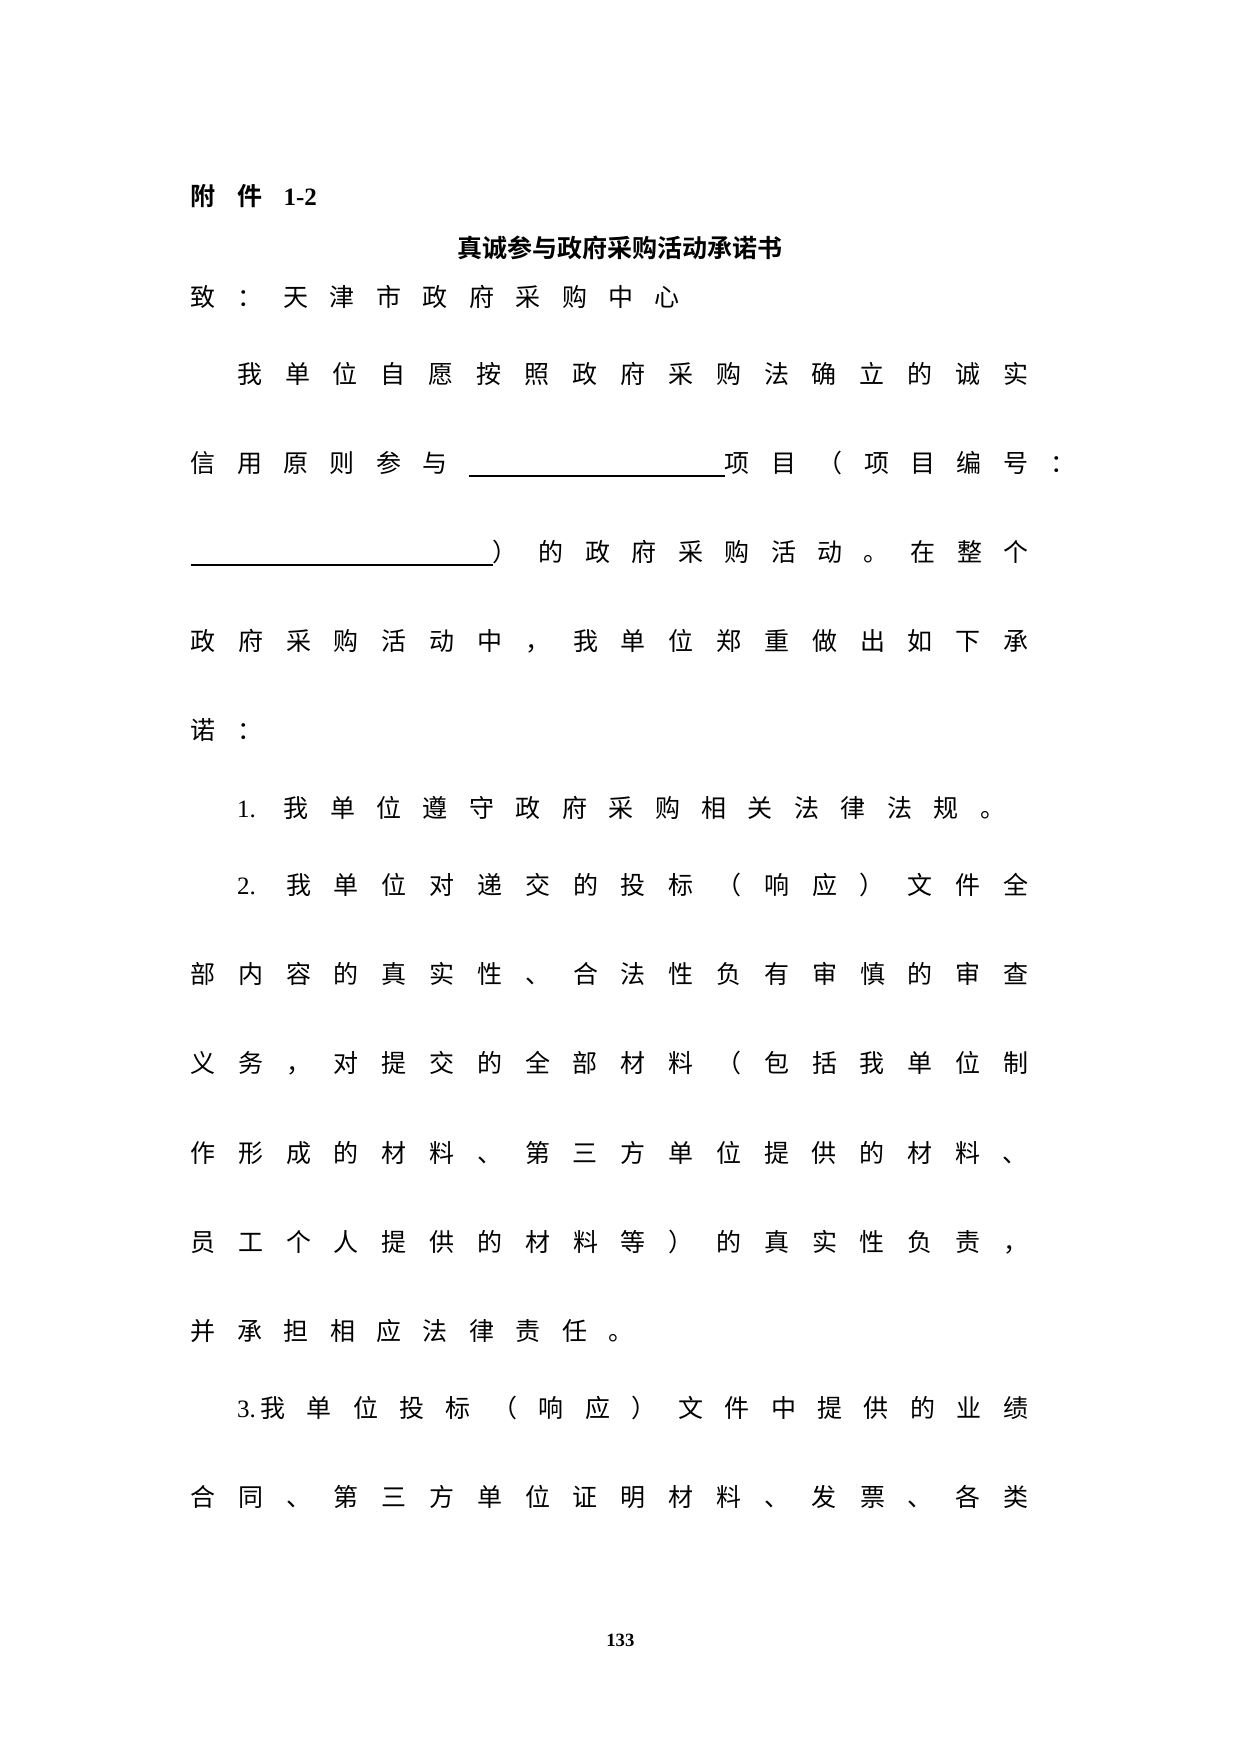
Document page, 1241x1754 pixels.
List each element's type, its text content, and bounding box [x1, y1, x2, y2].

text 我单位自愿按照政府采购法确立的诚实信用原则参与 项目（项目编号： ）的政府采购活动。在整个政府采购活动中，我单位郑重做出如下承诺： [190, 343, 1050, 759]
text 真诚参与政府采购活动承诺书 [190, 224, 1050, 266]
text 1. 我单位遵守政府采购相关法律法规。 [190, 777, 1050, 836]
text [190, 1377, 1050, 1526]
text 2. 我单位对递交的投标（响应）文件全部内容的真实性、合法性负有审慎的审查义务，对提交的全部材料（包括我单位制作形成的材料、第三方单位提供的材料、员工个人提供的材料等）的真实性负责，并承担相应法律责任。 [190, 854, 1050, 1359]
text 附件1-2 [190, 164, 1050, 224]
text 致：天津市政府采购中心 [190, 266, 1050, 325]
